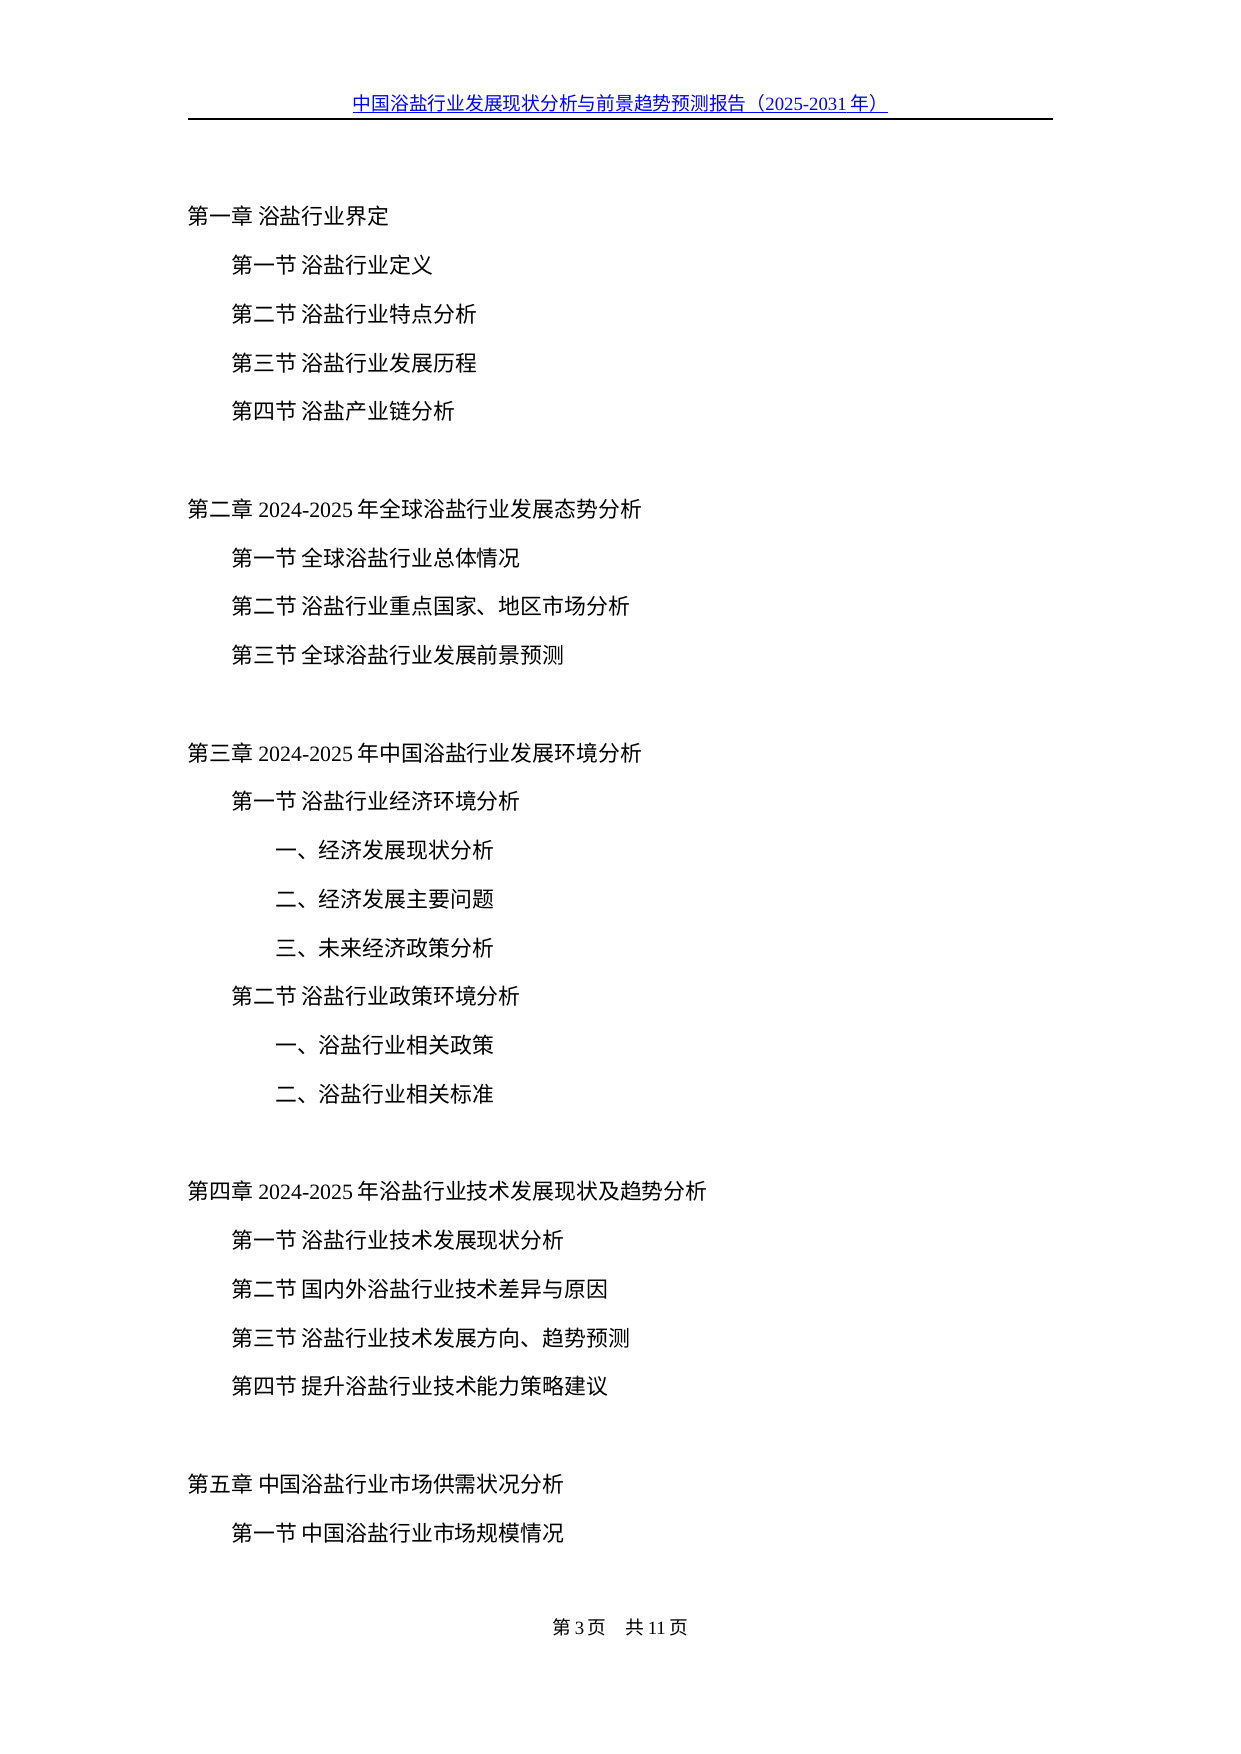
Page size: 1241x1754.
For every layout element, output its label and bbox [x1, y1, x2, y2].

text [187, 150, 1053, 1548]
